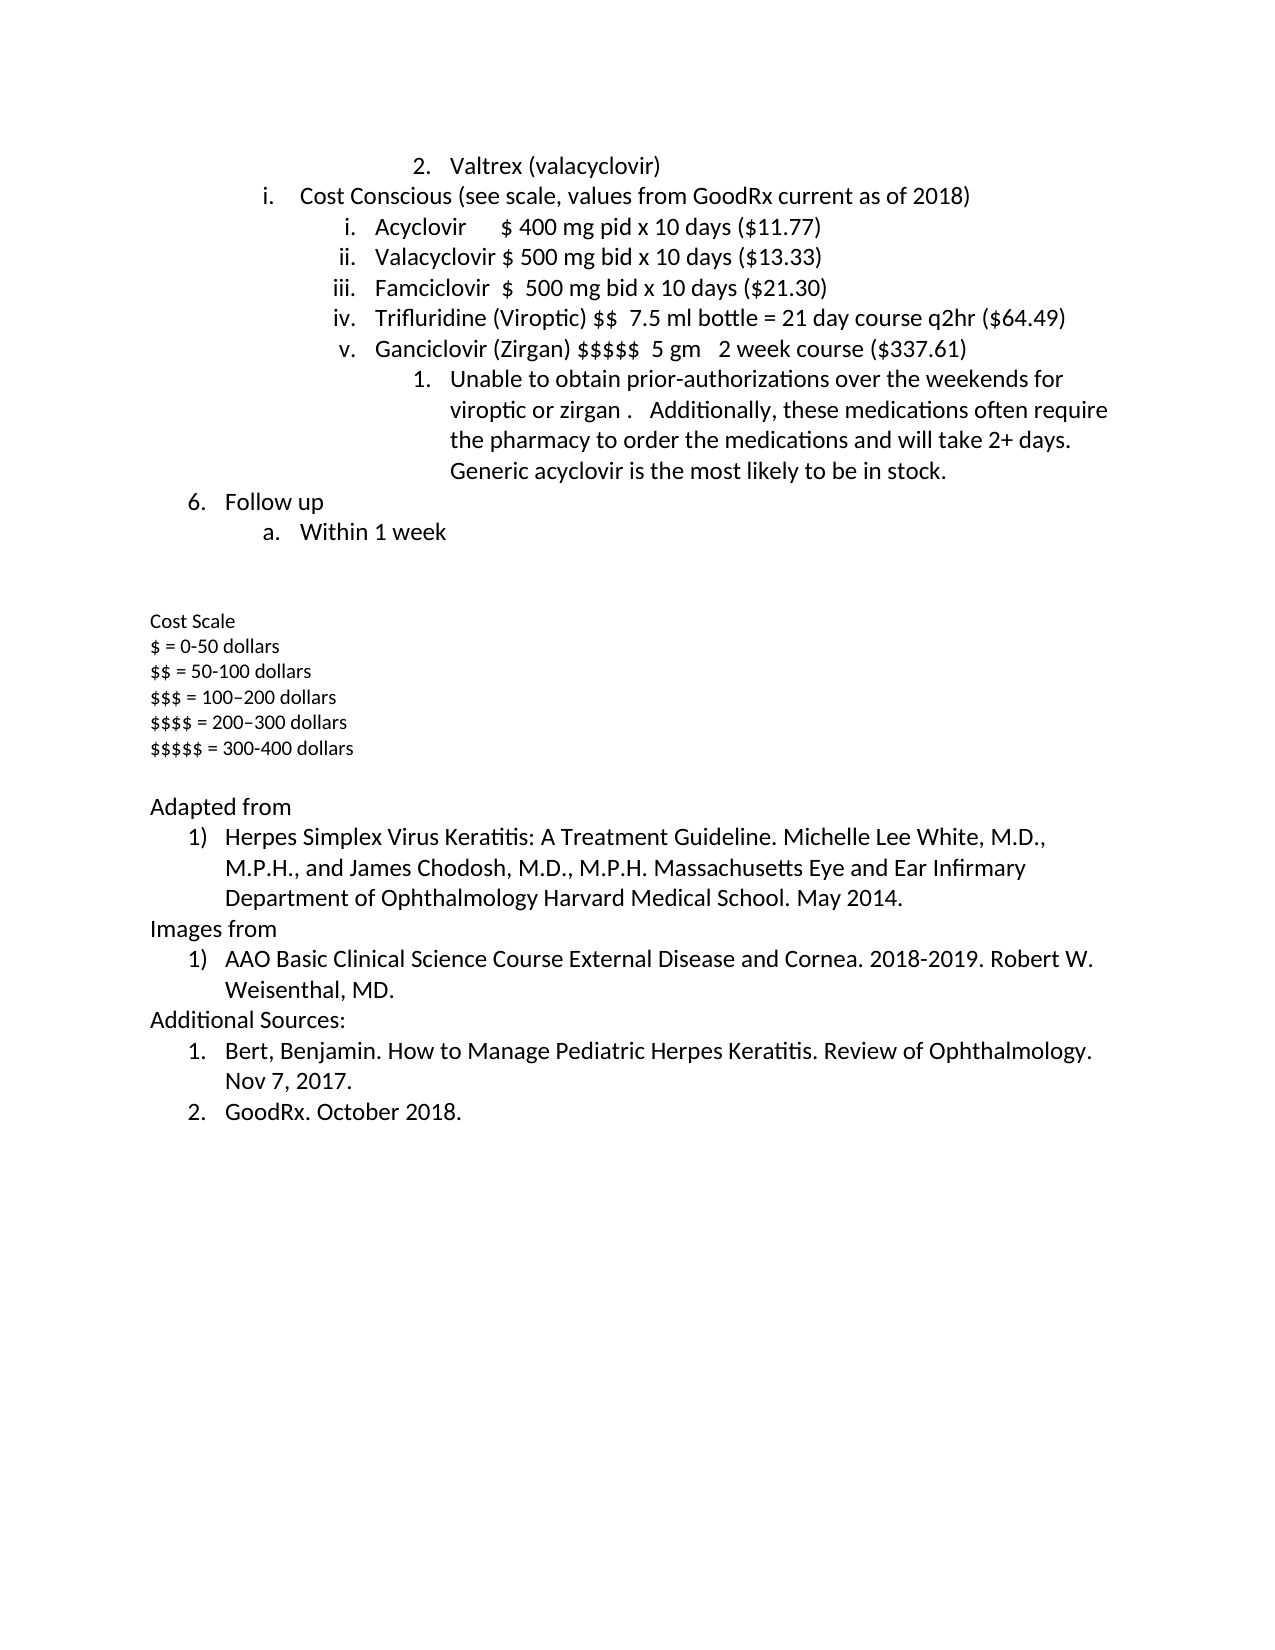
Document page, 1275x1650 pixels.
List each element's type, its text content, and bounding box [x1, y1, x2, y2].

list Herpes Simplex Virus Keratitis: A Treatment Guideline. Michelle Lee White, M.D., M.P.H., and James Chodosh, M.D., M.P.H. Massachusetts Eye and Ear Infirmary Department of Ophthalmology Harvard Medical School. May 2014. [187, 821, 1125, 913]
list AAO Basic Clinical Science Course External Disease and Cornea. 2018-2019. Robert W. Weisenthal, MD. [187, 943, 1125, 1004]
list Famciclovir $ 500 mg bid x 10 days ($21.30) [356, 272, 1125, 303]
text Cost Scale [150, 608, 1125, 633]
text Adapted from [150, 791, 1125, 821]
list Cost Conscious (see scale, values from GoodRx current as of 2018) [262, 181, 1125, 211]
text $$$$$ = 300-400 dollars [150, 735, 1125, 760]
text Images from [150, 913, 1125, 943]
text $ = 0-50 dollars [150, 633, 1125, 659]
list GoodRx. October 2018. [187, 1096, 1125, 1127]
list the pharmacy to order the medications and will take 2+ days. Generic acyclovir is the most likely to be in stock. [450, 425, 1125, 486]
list Unable to obtain prior-authorizations over the weekends for viroptic or zirgan . Additionally, these medications often require [412, 364, 1125, 425]
text $$$$ = 200–300 dollars [150, 709, 1125, 735]
text $$ = 50-100 dollars [150, 659, 1125, 684]
list Trifluridine (Viroptic) $$ 7.5 ml bottle = 21 day course q2hr ($64.49) [356, 303, 1125, 333]
list Valtrex (valacyclovir) [412, 150, 1125, 181]
list Ganciclovir (Zirgan) $$$$$ 5 gm 2 week course ($337.61) [356, 333, 1125, 364]
text $$$ = 100–200 dollars [150, 684, 1125, 709]
list Bert, Benjamin. How to Manage Pediatric Herpes Keratitis. Review of Ophthalmology. Nov 7, 2017. [187, 1035, 1125, 1096]
list Within 1 week [262, 516, 1125, 547]
list Follow up [187, 486, 1125, 516]
list Valacyclovir $ 500 mg bid x 10 days ($13.33) [356, 242, 1125, 272]
list Acyclovir $ 400 mg pid x 10 days ($11.77) [356, 211, 1125, 242]
text Additional Sources: [150, 1004, 1125, 1035]
